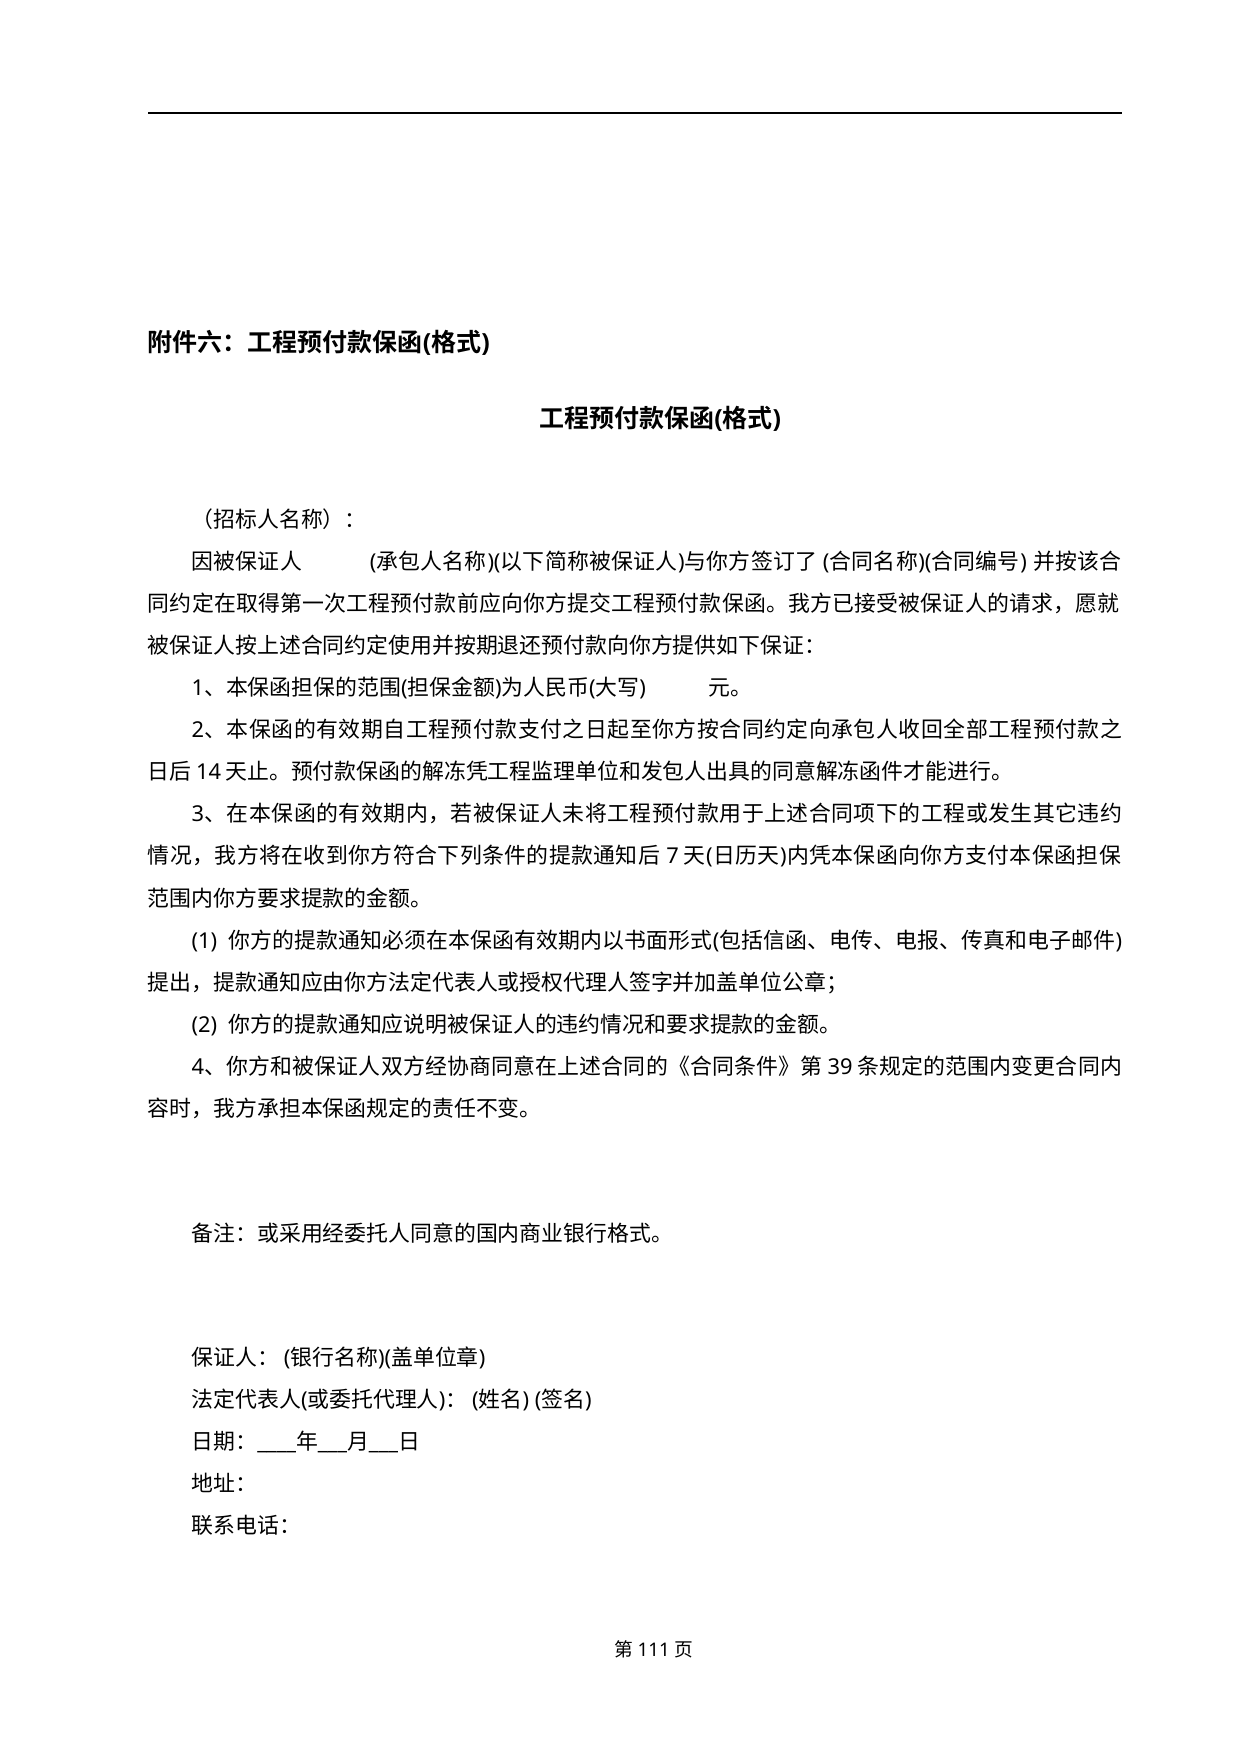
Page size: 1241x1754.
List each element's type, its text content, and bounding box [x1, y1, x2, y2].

text (1) 你方的提款通知必须在本保函有效期内以书面形式(包括信函、电传、电报、传真和电子邮件)提出，提款通知应由你方法定代表人或授权代理人签字并加盖单位公章； [148, 922, 1122, 997]
subtitle 附件六：工程预付款保函(格式) [148, 308, 1122, 373]
text 备注：或采用经委托人同意的国内商业银行格式。 [148, 1215, 1122, 1248]
text 因被保证人 (承包人名称)(以下简称被保证人)与你方签订了 (合同名称)(合同编号) 并按该合同约定在取得第一次工程预付款前应向你方提交工程预付款保函。我方已接受被保证人的请求，愿就被保证人按上述合同约定使用并按期退还预付款向你方提供如下保证： [148, 543, 1122, 660]
text 联系电话： [148, 1508, 1122, 1541]
text 3、在本保函的有效期内，若被保证人未将工程预付款用于上述合同项下的工程或发生其它违约情况，我方将在收到你方符合下列条件的提款通知后7天(日历天)内凭本保函向你方支付本保函担保范围内你方要求提款的金额。 [148, 796, 1122, 913]
text 日期：____年___月___日 [148, 1424, 1122, 1457]
text 1、本保函担保的范围(担保金额)为人民币(大写) 元。 [148, 670, 1122, 702]
text （招标人名称）： [148, 502, 1122, 534]
text 地址： [148, 1466, 1122, 1498]
text 法定代表人(或委托代理人)： (姓名) (签名) [148, 1382, 1122, 1414]
text 保证人： (银行名称)(盖单位章) [148, 1340, 1122, 1373]
text 工程预付款保函(格式) [148, 384, 1122, 449]
text 4、你方和被保证人双方经协商同意在上述合同的《合同条件》第39条规定的范围内变更合同内容时，我方承担本保函规定的责任不变。 [148, 1048, 1122, 1123]
text (2) 你方的提款通知应说明被保证人的违约情况和要求提款的金额。 [148, 1007, 1122, 1039]
text 2、本保函的有效期自工程预付款支付之日起至你方按合同约定向承包人收回全部工程预付款之日后14天止。预付款保函的解冻凭工程监理单位和发包人出具的同意解冻函件才能进行。 [148, 712, 1122, 787]
